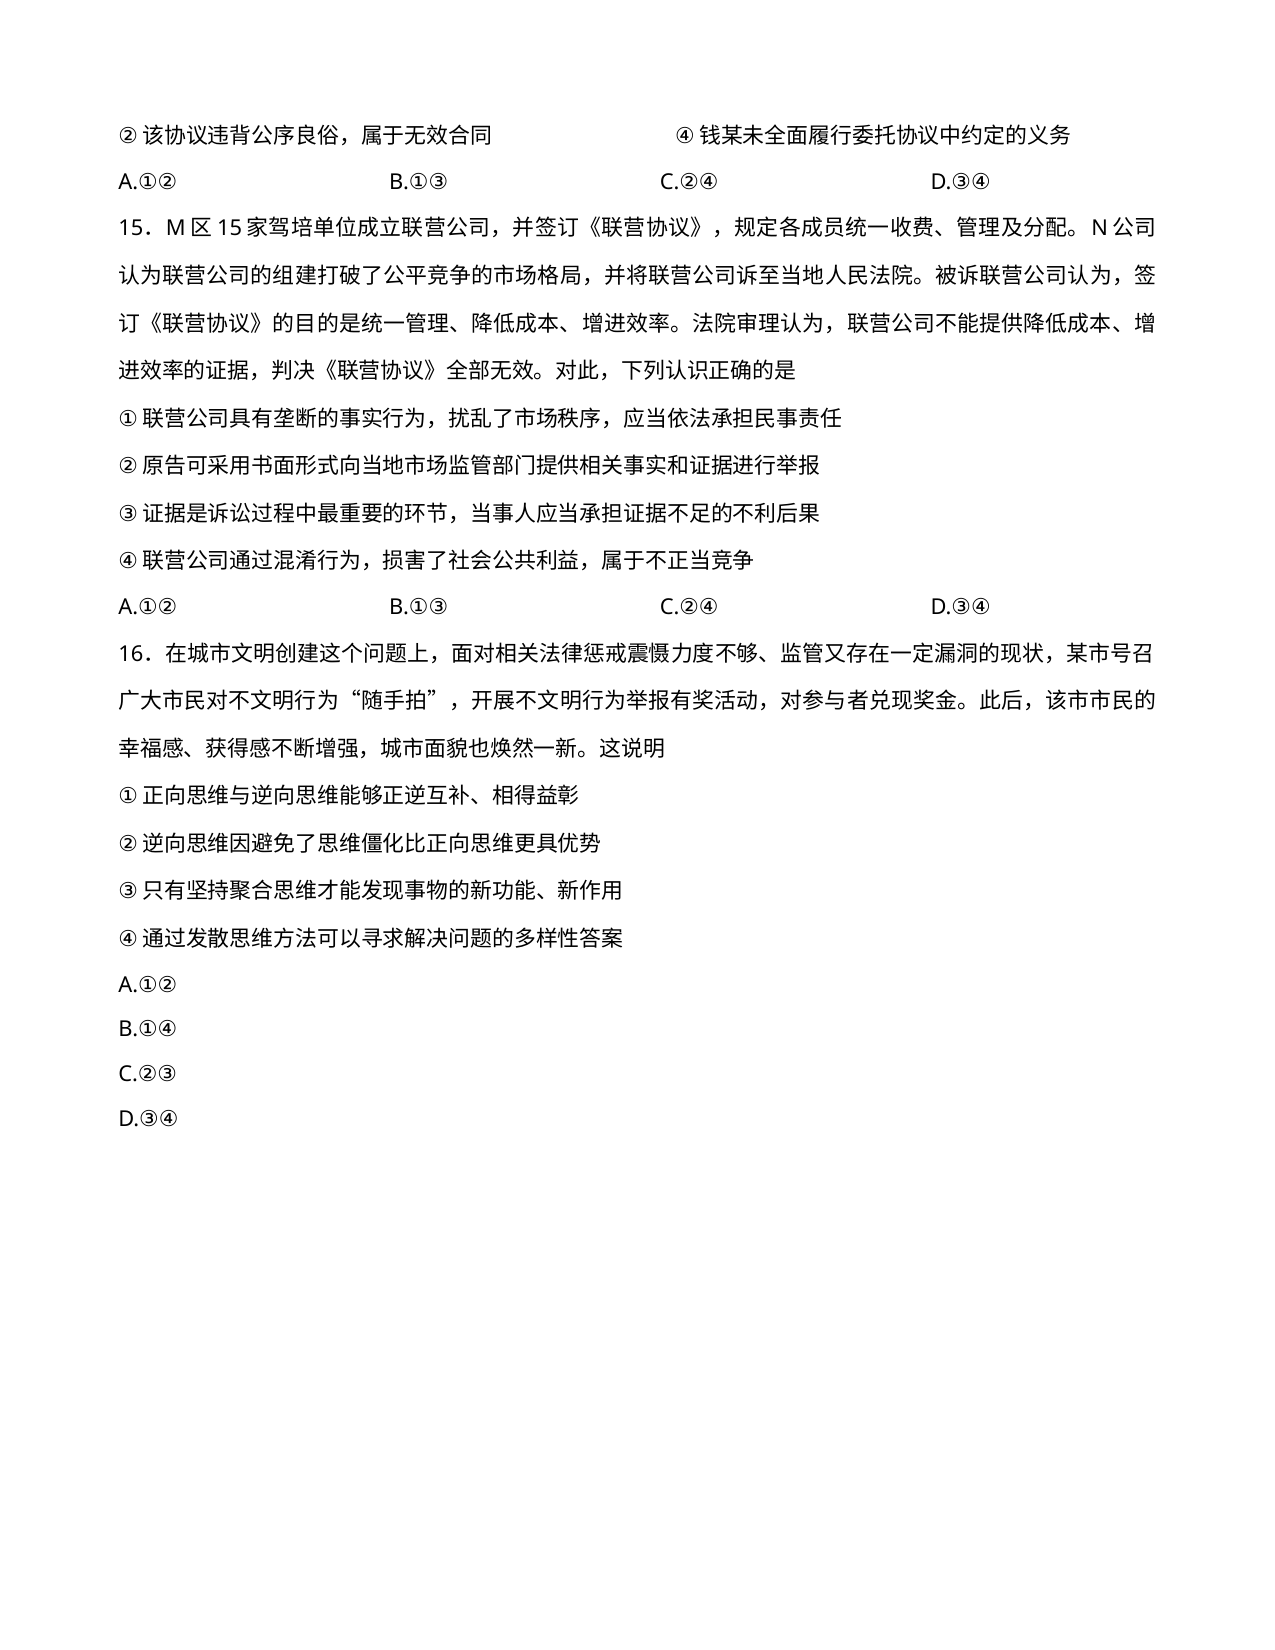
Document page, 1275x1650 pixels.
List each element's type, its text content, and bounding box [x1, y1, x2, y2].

text C.②④ [659, 166, 886, 196]
text ③证据是诉讼过程中最重要的环节，当事人应当承担证据不足的不利后果 [118, 496, 1157, 527]
text ④通过发散思维方法可以寻求解决问题的多样性答案 [118, 921, 1157, 953]
text D.③④ [930, 591, 1157, 621]
text 16．在城市文明创建这个问题上，面对相关法律惩戒震慑力度不够、监管又存在一定漏洞的现状，某市号召广大市民对不文明行为“随手拍”，开展不文明行为举报有奖活动，对参与者兑现奖金。此后，该市市民的幸福感、获得感不断增强，城市面貌也焕然一新。这说明 [118, 636, 1157, 762]
text 15．M区15家驾培单位成立联营公司，并签订《联营协议》，规定各成员统一收费、管理及分配。N公司认为联营公司的组建打破了公平竞争的市场格局，并将联营公司诉至当地人民法院。被诉联营公司认为，签订《联营协议》的目的是统一管理、降低成本、增进效率。法院审理认为，联营公司不能提供降低成本、增进效率的证据，判决《联营协议》全部无效。对此，下列认识正确的是 [118, 210, 1157, 385]
text ④钱某未全面履行委托协议中约定的义务 [675, 118, 1157, 150]
text ②原告可采用书面形式向当地市场监管部门提供相关事实和证据进行举报 [118, 448, 1157, 480]
text C.②③ [118, 1058, 345, 1088]
text D.③④ [118, 1103, 345, 1132]
text A.①② [118, 166, 345, 196]
text D.③④ [930, 166, 1157, 196]
text A.①② [118, 969, 345, 998]
text ①正向思维与逆向思维能够正逆互补、相得益彰 [118, 778, 1157, 810]
text B.①③ [389, 166, 615, 196]
text C.②④ [659, 591, 886, 621]
text ②逆向思维因避免了思维僵化比正向思维更具优势 [118, 826, 1157, 858]
text ①联营公司具有垄断的事实行为，扰乱了市场秩序，应当依法承担民事责任 [118, 401, 1157, 432]
text B.①③ [389, 591, 615, 621]
text ②该协议违背公序良俗，属于无效合同 [118, 118, 600, 150]
text A.①② [118, 591, 345, 621]
text B.①④ [118, 1013, 345, 1043]
text ④联营公司通过混淆行为，损害了社会公共利益，属于不正当竞争 [118, 543, 1157, 575]
text ③只有坚持聚合思维才能发现事物的新功能、新作用 [118, 873, 1157, 905]
